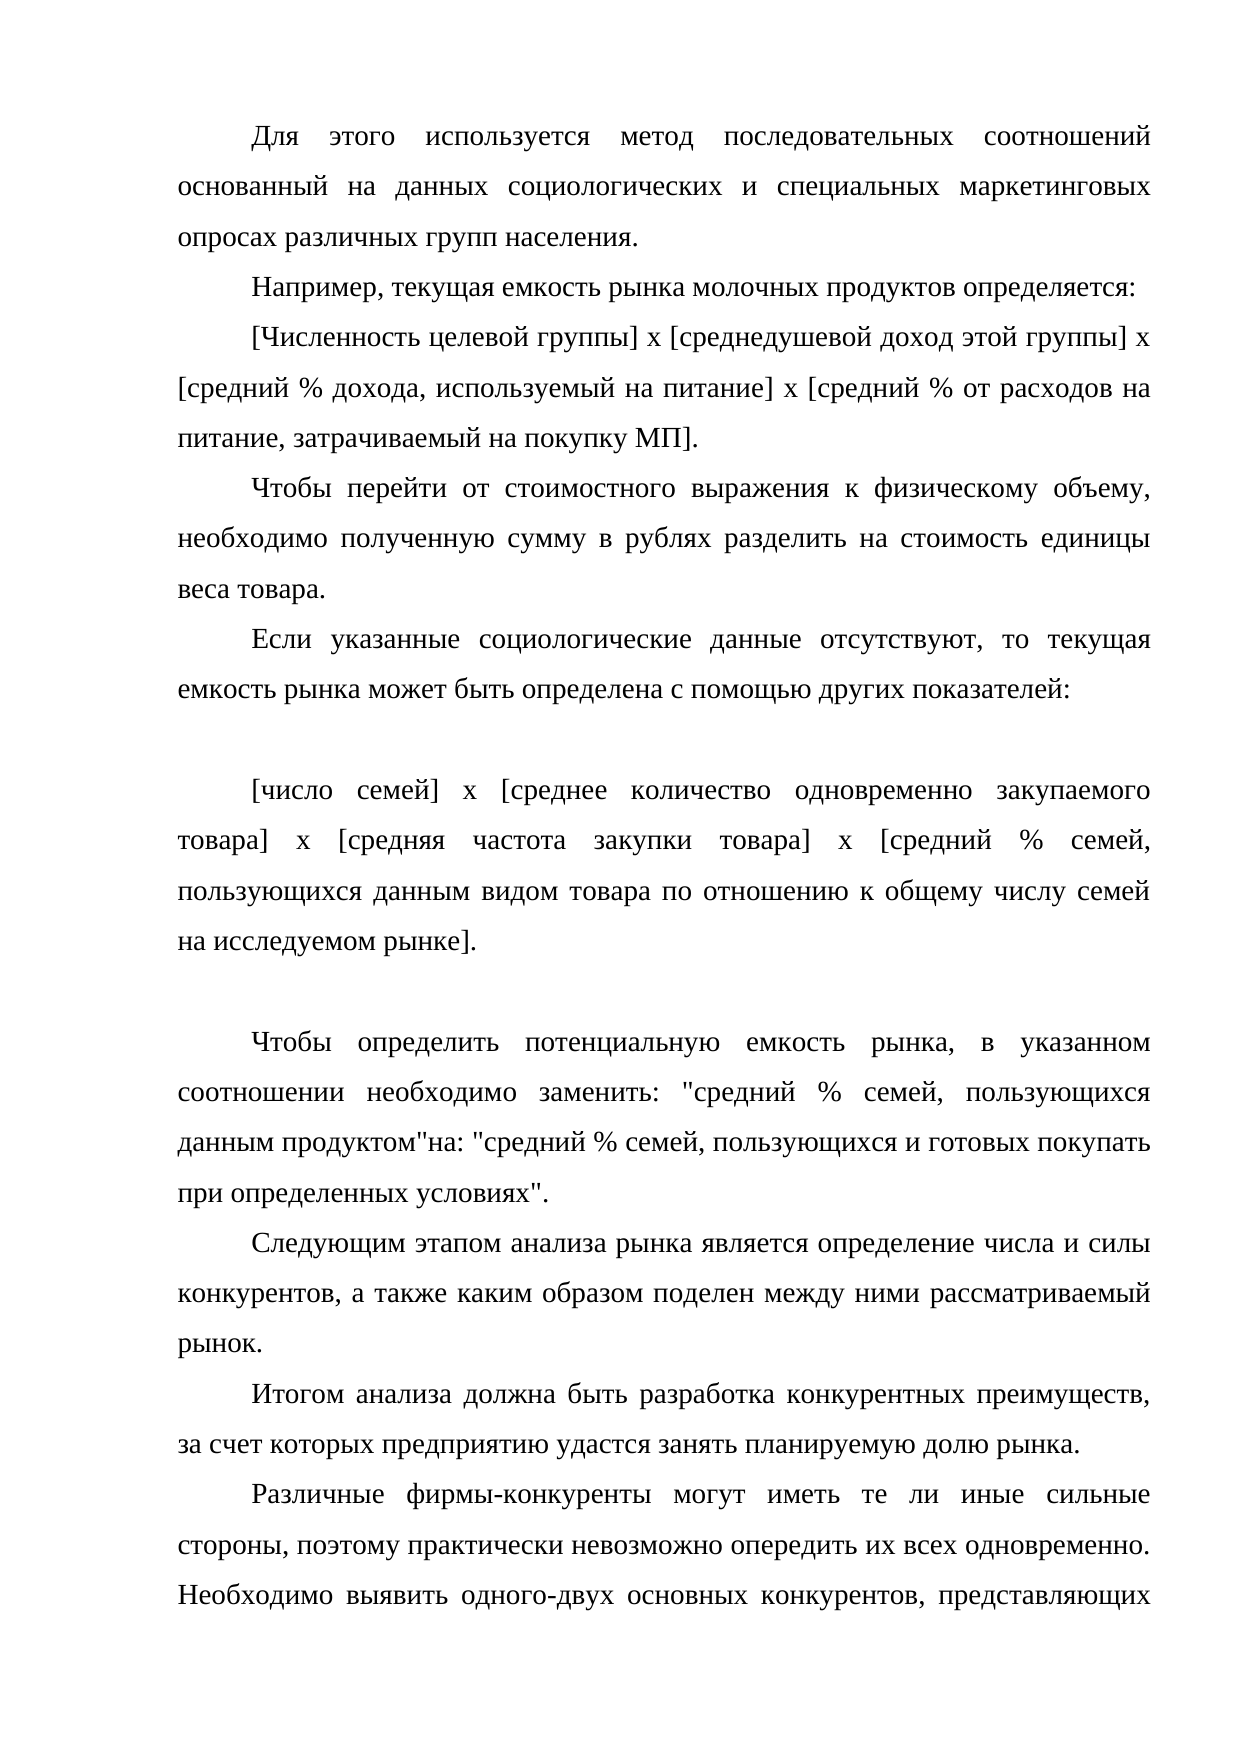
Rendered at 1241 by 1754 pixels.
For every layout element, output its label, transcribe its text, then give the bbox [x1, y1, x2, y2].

text [число семей] x [среднее количество одновременно закупаемого товара] x [средняя частота закупки товара] x [средний % семей, пользующихся данным видом товара по отношению к общему числу семей на исследуемом рынке]. [177, 772, 1152, 957]
text Следующим этапом анализа рынка является определение числа и силы конкурентов, а также каким образом поделен между ними рассматриваемый рынок. [177, 1225, 1152, 1359]
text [177, 1477, 1152, 1611]
text Для этого используется метод последовательных соотношений основанный на данных социологических и специальных маркетинговых опросах различных групп населения. [177, 118, 1152, 252]
text [Численность целевой группы] x [среднедушевой доход этой группы] x [средний % дохода, используемый на питание] x [средний % от расходов на питание, затрачиваемый на покупку МП]. [177, 319, 1152, 453]
text Например, текущая емкость рынка молочных продуктов определяется: [177, 269, 1152, 303]
text Чтобы определить потенциальную емкость рынка, в указанном соотношении необходимо заменить: "средний % семей, пользующихся данным продуктом"на: "средний % семей, пользующихся и готовых покупать при определенных условиях". [177, 1024, 1152, 1208]
text Чтобы перейти от стоимостного выражения к физическому объему, необходимо полученную сумму в рублях разделить на стоимость единицы веса товара. [177, 470, 1152, 604]
text Итогом анализа должна быть разработка конкурентных преимуществ, за счет которых предприятию удастся занять планируемую долю рынка. [177, 1376, 1152, 1460]
text Если указанные социологические данные отсутствуют, то текущая емкость рынка может быть определена с помощью других показателей: [177, 621, 1152, 705]
